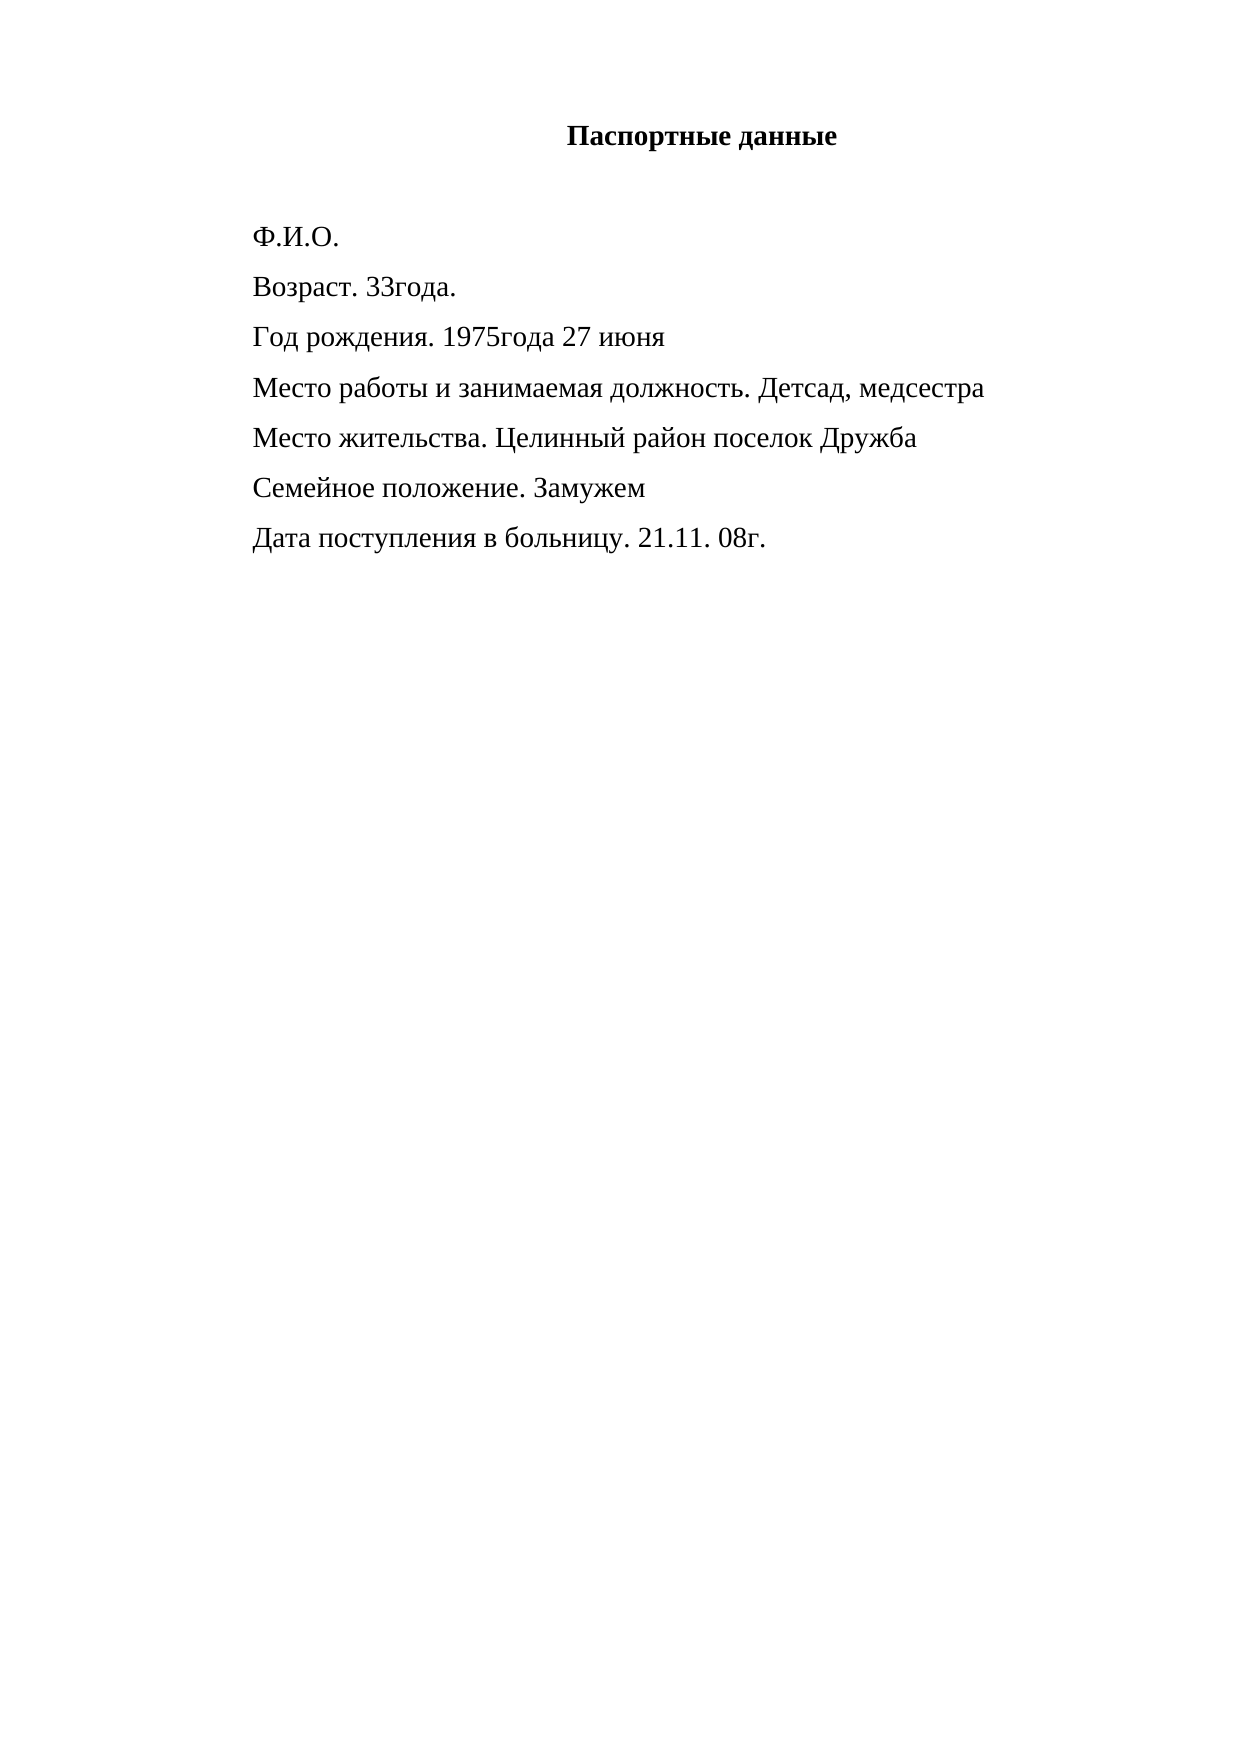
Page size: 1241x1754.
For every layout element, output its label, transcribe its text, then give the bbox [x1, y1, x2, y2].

subtitle Ф.И.О. [177, 219, 1152, 252]
text Год рождения. 1975года 27 июня [177, 319, 1152, 353]
text Паспортные данные [177, 118, 1152, 152]
text Возраст. 33года. [177, 269, 1152, 303]
text Место жительства. Целинный район поселок Дружба [177, 420, 1152, 453]
text Семейное положение. Замужем [177, 470, 1152, 504]
text Место работы и занимаемая должность. Детсад, медсестра [177, 370, 1152, 403]
text Дата поступления в больницу. 21.11. 08г. [177, 521, 1152, 554]
